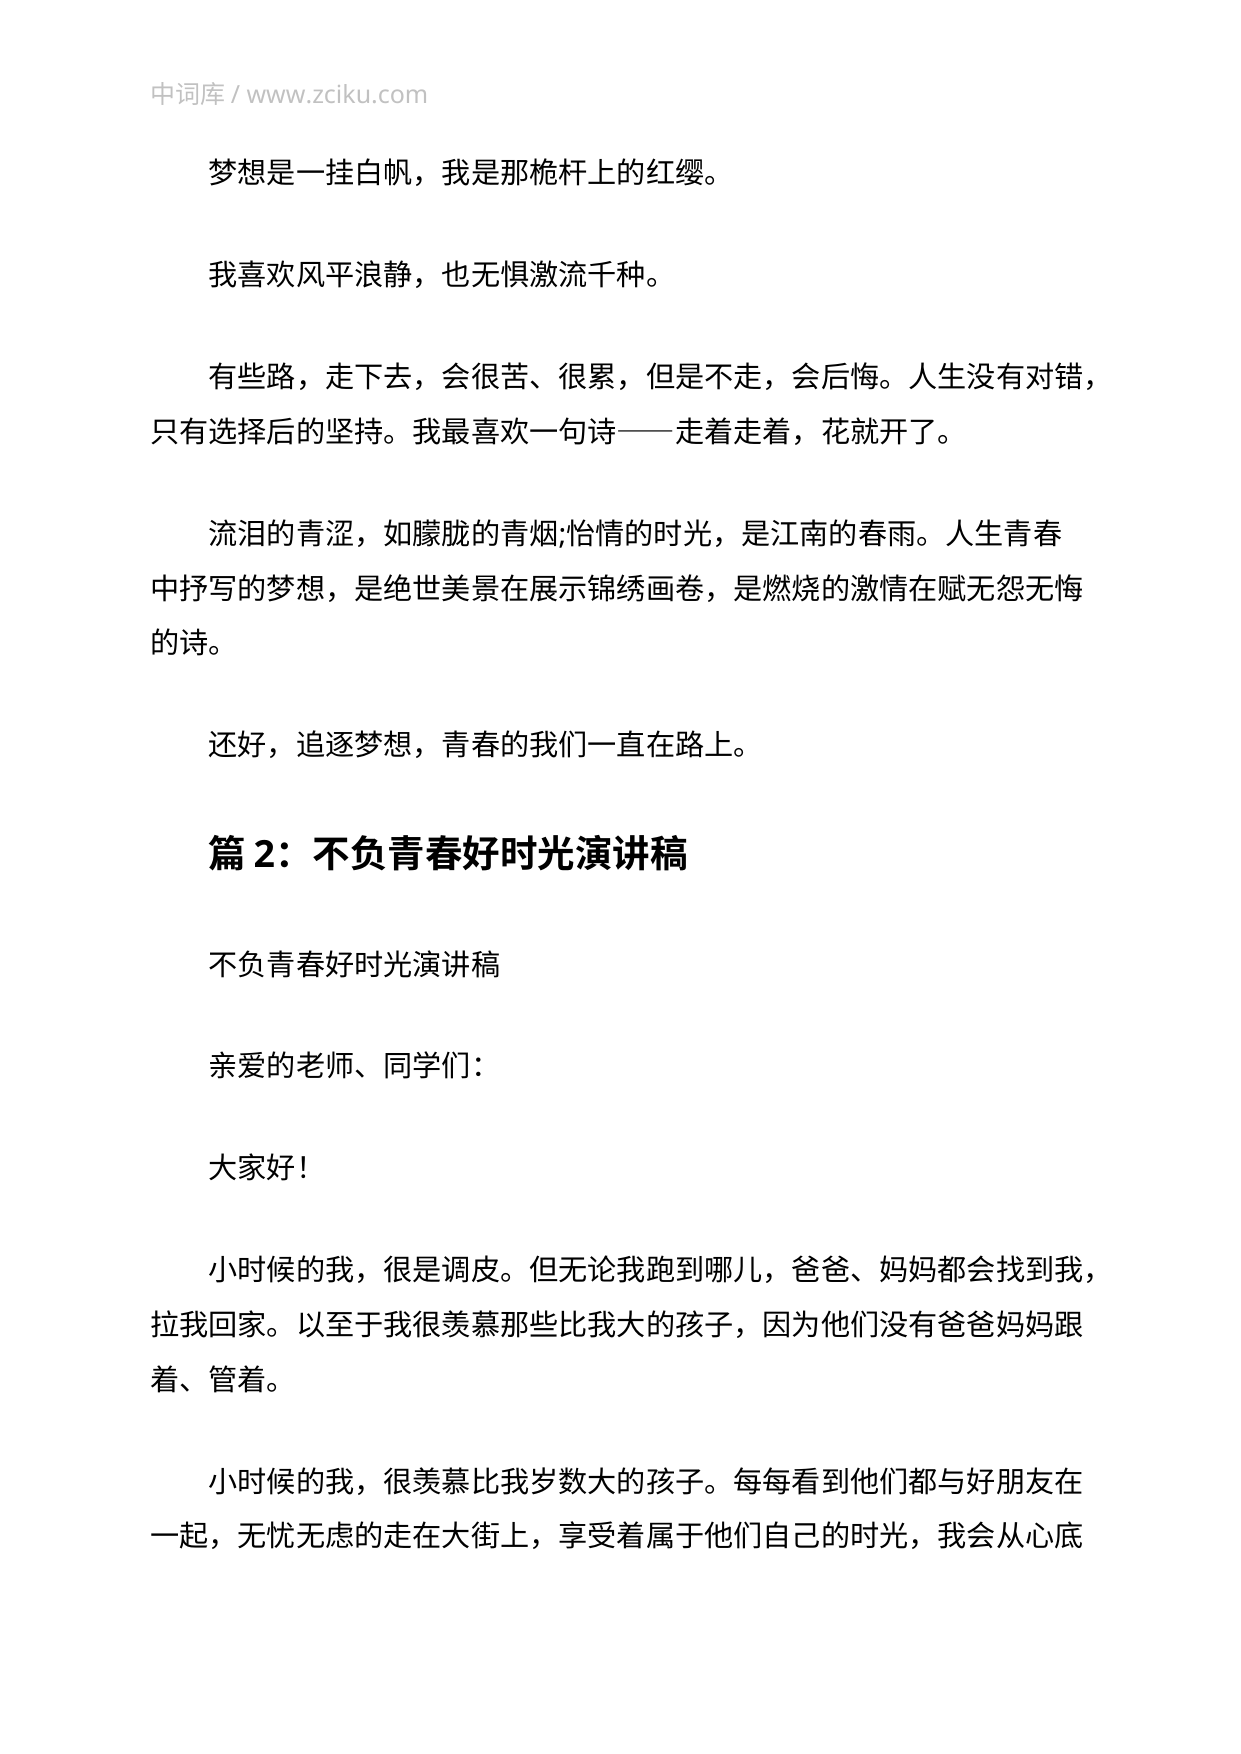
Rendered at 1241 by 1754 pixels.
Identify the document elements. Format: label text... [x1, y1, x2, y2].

text 大家好！ [150, 1145, 1090, 1187]
text 小时候的我，很是调皮。但无论我跑到哪儿，爸爸、妈妈都会找到我，拉我回家。以至于我很羡慕那些比我大的孩子，因为他们没有爸爸妈妈跟着、管着。 [150, 1247, 1090, 1399]
text 亲爱的老师、同学们： [150, 1043, 1090, 1085]
text 我喜欢风平浪静，也无惧激流千种。 [150, 252, 1090, 294]
text 流泪的青涩，如朦胧的青烟;怡情的时光，是江南的春雨。人生青春中抒写的梦想，是绝世美景在展示锦绣画卷，是燃烧的激情在赋无怨无悔的诗。 [150, 510, 1090, 662]
text 还好，追逐梦想，青春的我们一直在路上。 [150, 722, 1090, 764]
text 不负青春好时光演讲稿 [150, 941, 1090, 983]
text 梦想是一挂白帆，我是那桅杆上的红缨。 [150, 150, 1090, 192]
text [150, 1458, 1090, 1555]
text 有些路，走下去，会很苦、很累，但是不走，会后悔。人生没有对错，只有选择后的坚持。我最喜欢一句诗——走着走着，花就开了。 [150, 353, 1090, 451]
text 篇2：不负青春好时光演讲稿 [150, 824, 1090, 878]
